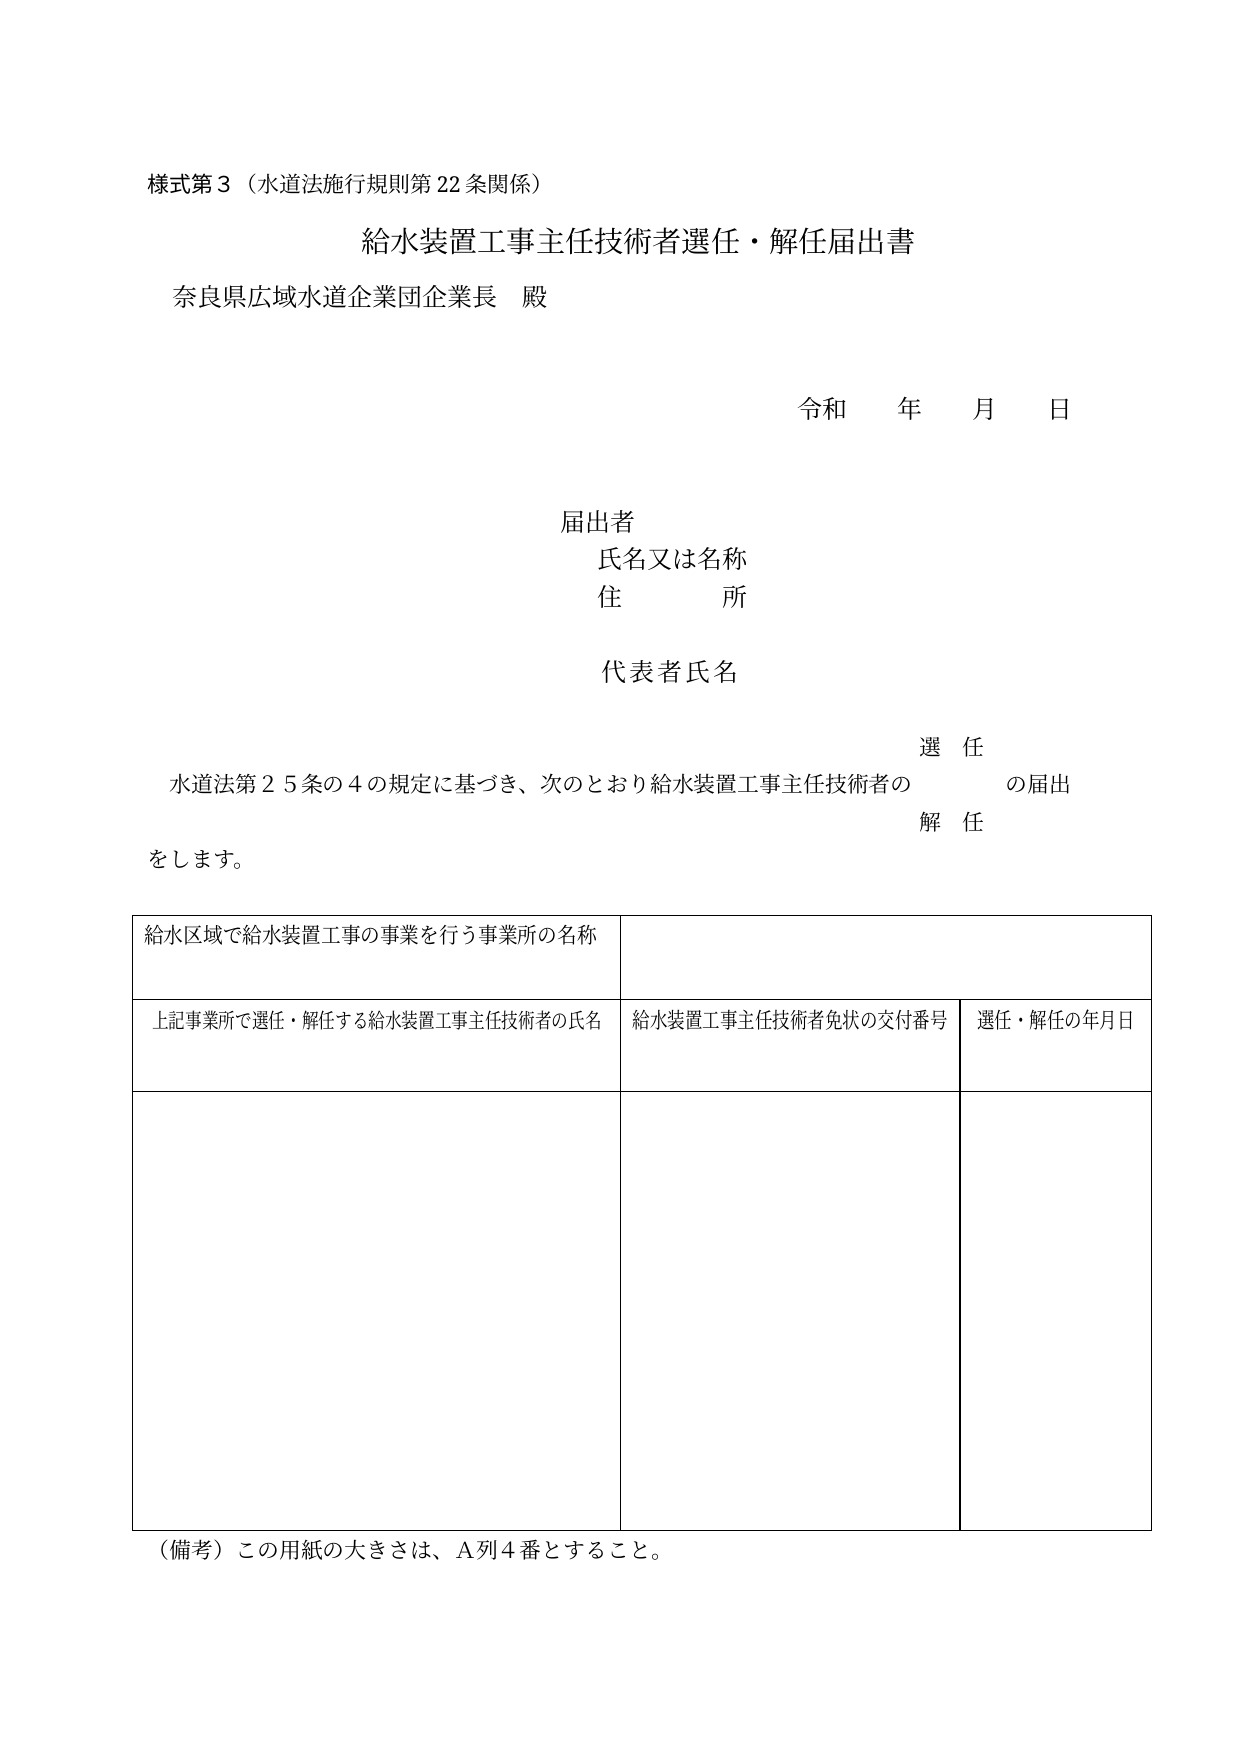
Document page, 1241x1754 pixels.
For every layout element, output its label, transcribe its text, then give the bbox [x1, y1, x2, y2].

table_cell 上記事業所で選任・解任する給水装置工事主任技術者の氏名 [133, 1000, 620, 1091]
table_cell [621, 1092, 959, 1529]
table_cell [961, 1092, 1151, 1529]
text 住 所 [148, 577, 1128, 614]
text 奈良県広域水道企業団企業長 殿 [148, 277, 1128, 314]
text をします。 [148, 839, 1128, 877]
text 代表者氏名 [148, 652, 1128, 689]
table_cell 給水装置工事主任技術者免状の交付番号 [621, 1000, 959, 1091]
text 給水装置工事主任技術者選任・解任届出書 [148, 202, 1128, 277]
text 氏名又は名称 [148, 539, 1128, 577]
text 解 任 [148, 802, 1128, 839]
table_header 給水区域で給水装置工事の事業を行う事業所の名称 [133, 916, 620, 999]
table_cell [133, 1092, 620, 1529]
text 届出者 [148, 502, 1128, 539]
table_header [621, 916, 1151, 999]
table_cell 選任・解任の年月日 [961, 1000, 1151, 1091]
text 令和 年 月 日 [148, 389, 1128, 427]
text 水道法第２５条の４の規定に基づき、次のとおり給水装置工事主任技術者の の届出 [148, 764, 1128, 802]
text 様式第３（水道法施行規則第22条関係） [148, 164, 1128, 202]
text 選 任 [148, 727, 1128, 764]
text （備考）この用紙の大きさは、Ａ列４番とすること。 [148, 1531, 1128, 1568]
